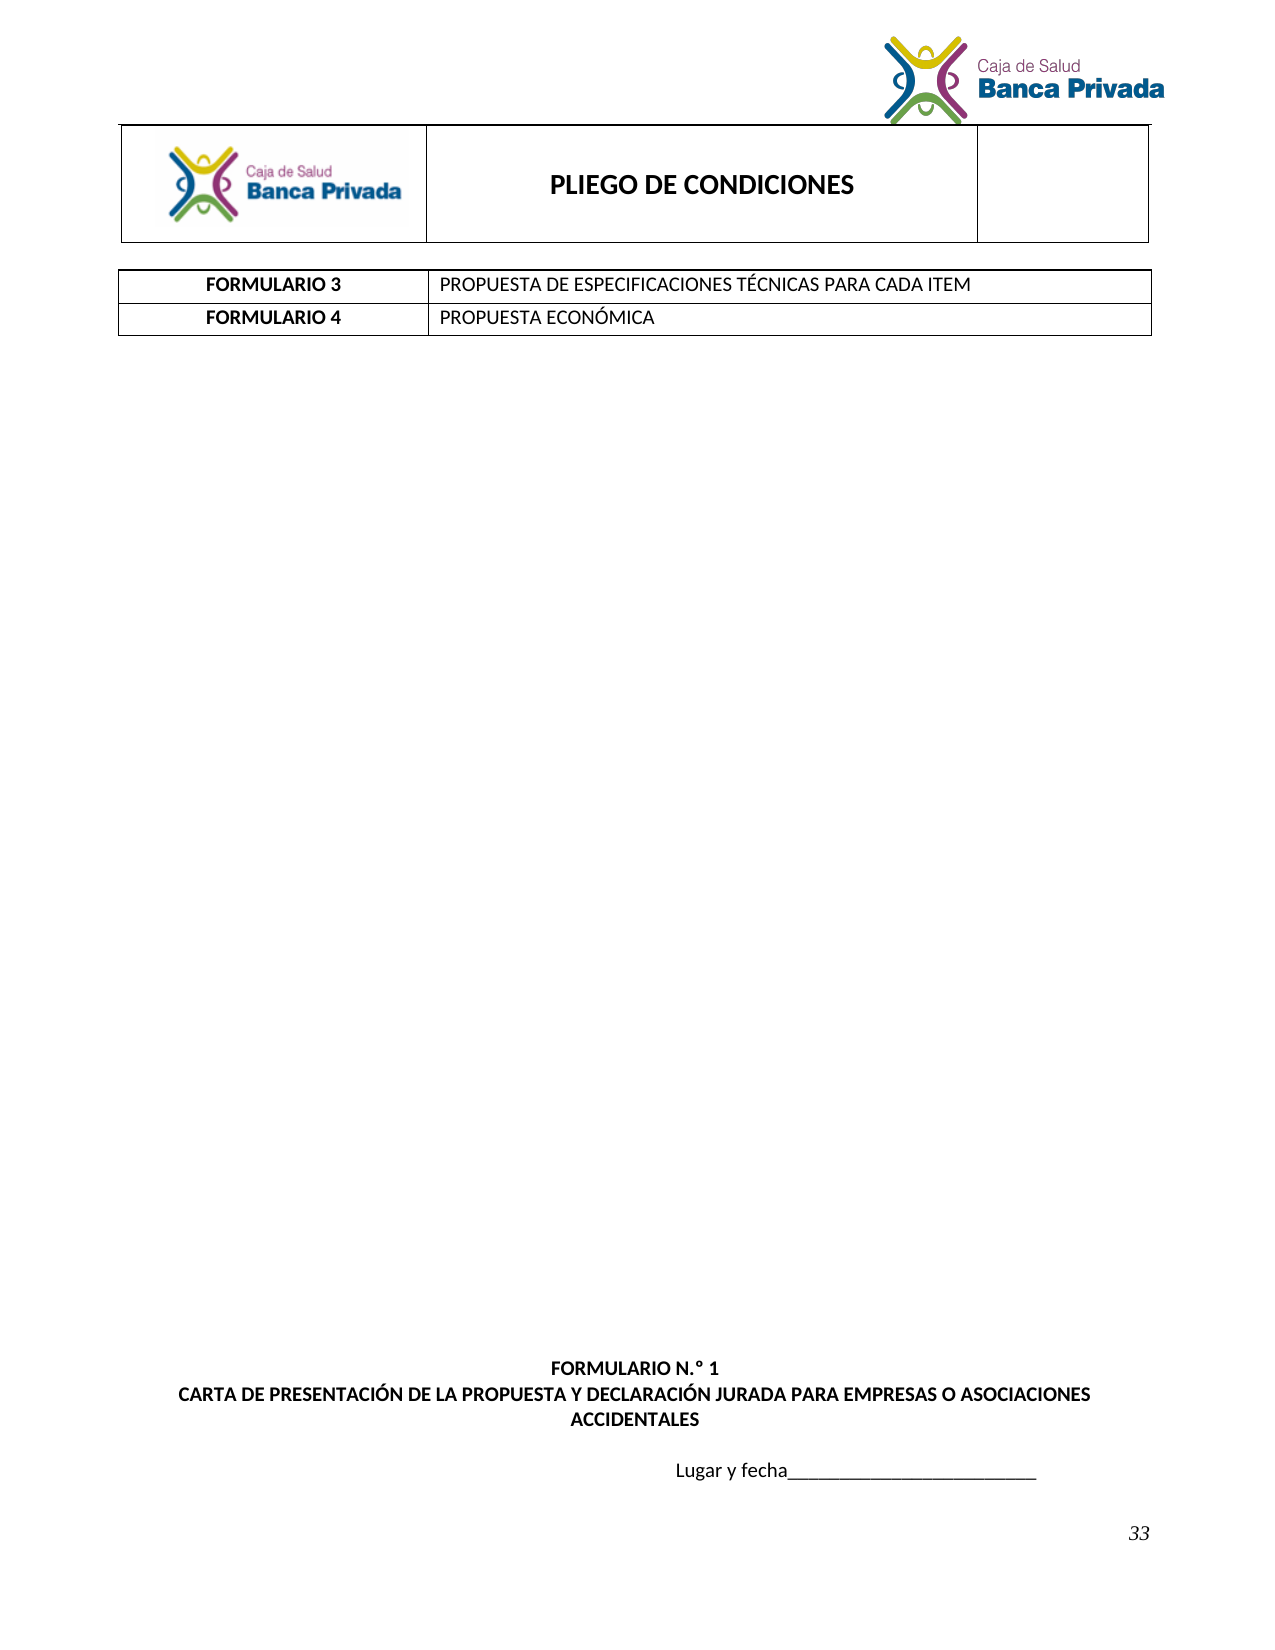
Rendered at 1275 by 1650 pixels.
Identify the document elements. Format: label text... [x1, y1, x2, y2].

picture [873, 28, 1177, 135]
table_cell FORMULARIO 3 [119, 271, 428, 303]
table_cell PROPUESTA DE ESPECIFICACIONES TÉCNICAS PARA CADA ITEM [429, 271, 1151, 303]
picture [978, 126, 1148, 135]
text CARTA DE PRESENTACIÓN DE LA PROPUESTA Y DECLARACIÓN JURADA PARA EMPRESAS O ASOCIACIONES ACCIDENTALES [118, 1381, 1152, 1432]
picture [154, 126, 410, 227]
table_cell PROPUESTA ECONÓMICA [429, 304, 1151, 335]
text FORMULARIO N.º 1 [118, 1355, 1152, 1381]
table_cell FORMULARIO 4 [119, 304, 428, 335]
text Lugar y fecha________________________ [118, 1457, 1152, 1482]
picture [873, 126, 977, 135]
